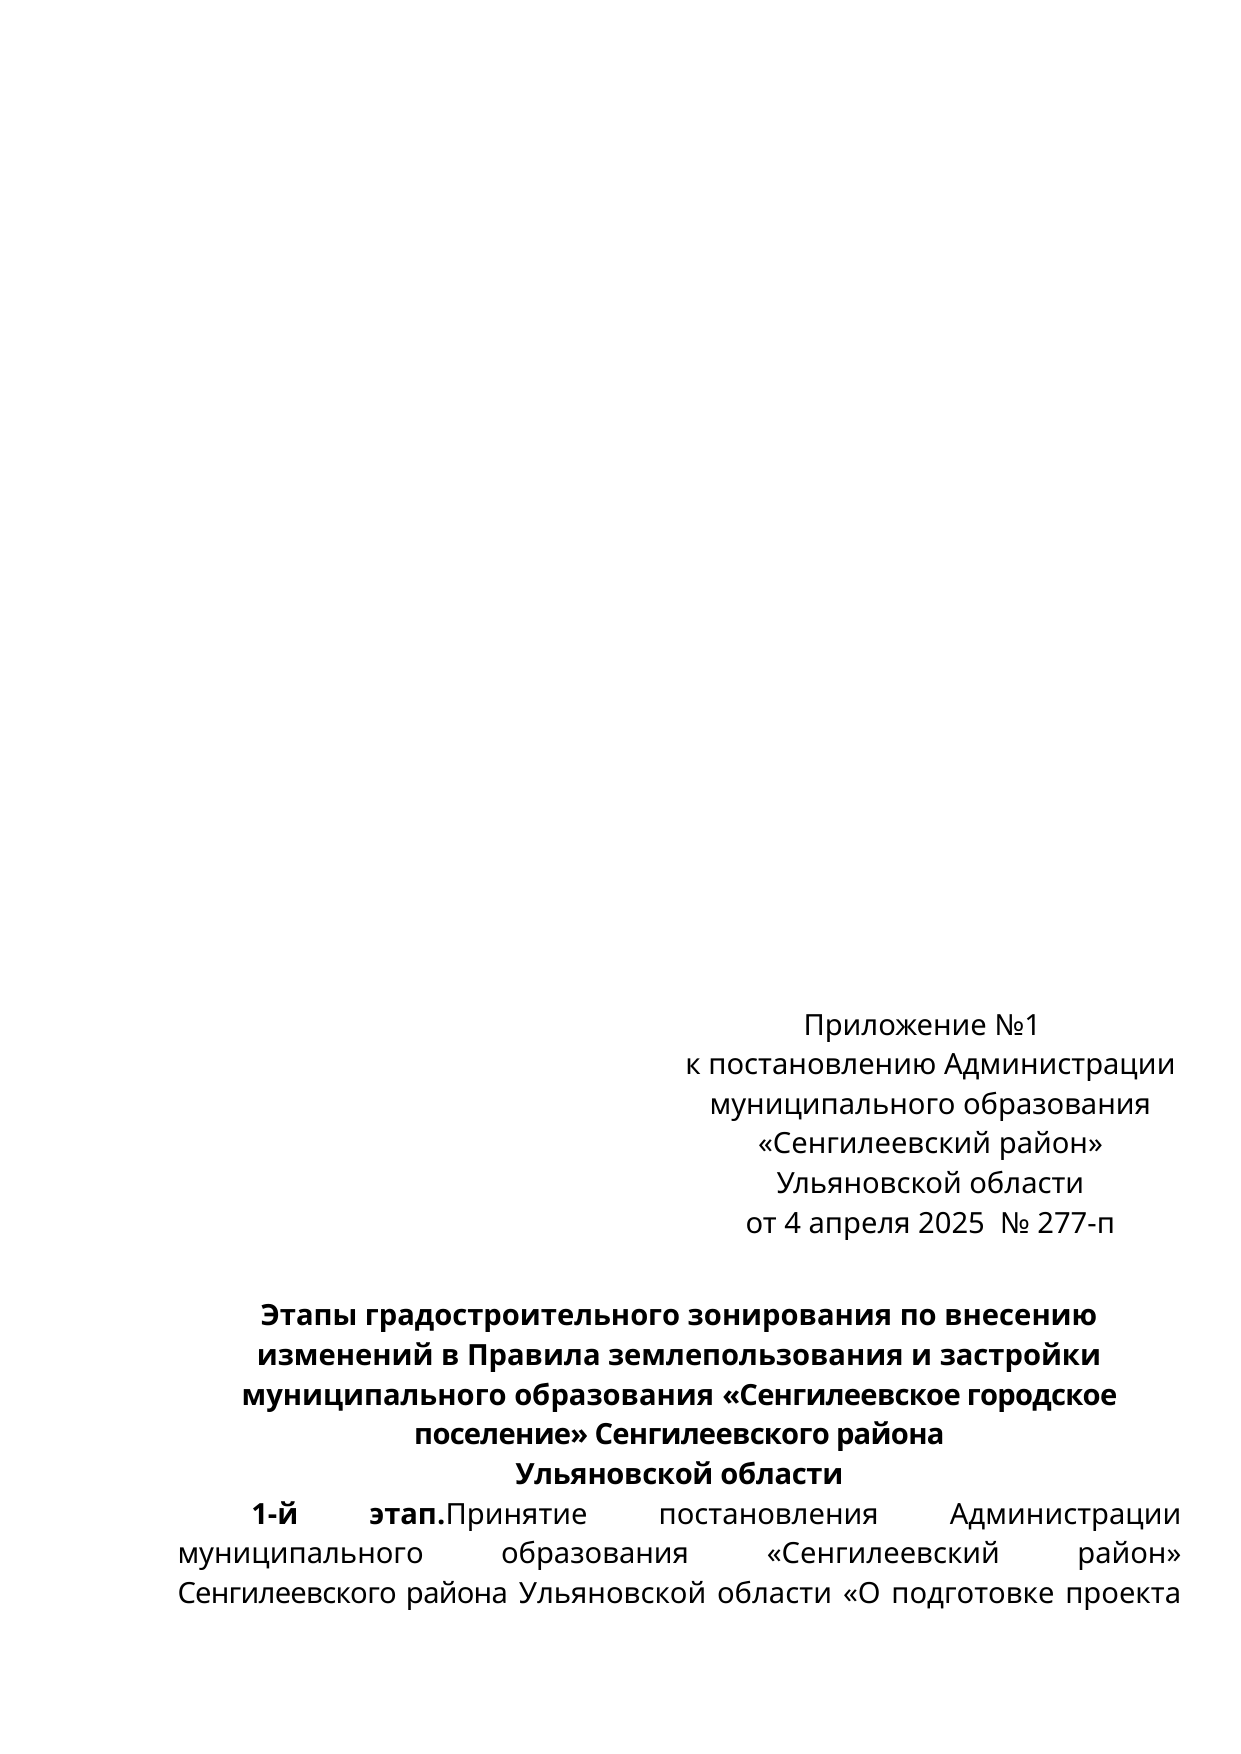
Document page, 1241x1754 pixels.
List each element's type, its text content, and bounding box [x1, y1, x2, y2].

text Этапы градостроительного зонирования по внесению изменений в Правила землепользования и застройки муниципального образования «Сенгилеевское городское поселение» Сенгилеевского района [177, 1294, 1181, 1453]
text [177, 1533, 1181, 1612]
text Ульяновской области [679, 1162, 1181, 1202]
text Приложение №1 [177, 1004, 1181, 1043]
text Ульяновской области [177, 1453, 1181, 1493]
text к постановлению Администрации муниципального образования [679, 1043, 1181, 1123]
text от 4 апреля 2025 № 277-п [679, 1202, 1181, 1242]
text «Сенгилеевский район» [679, 1123, 1181, 1162]
